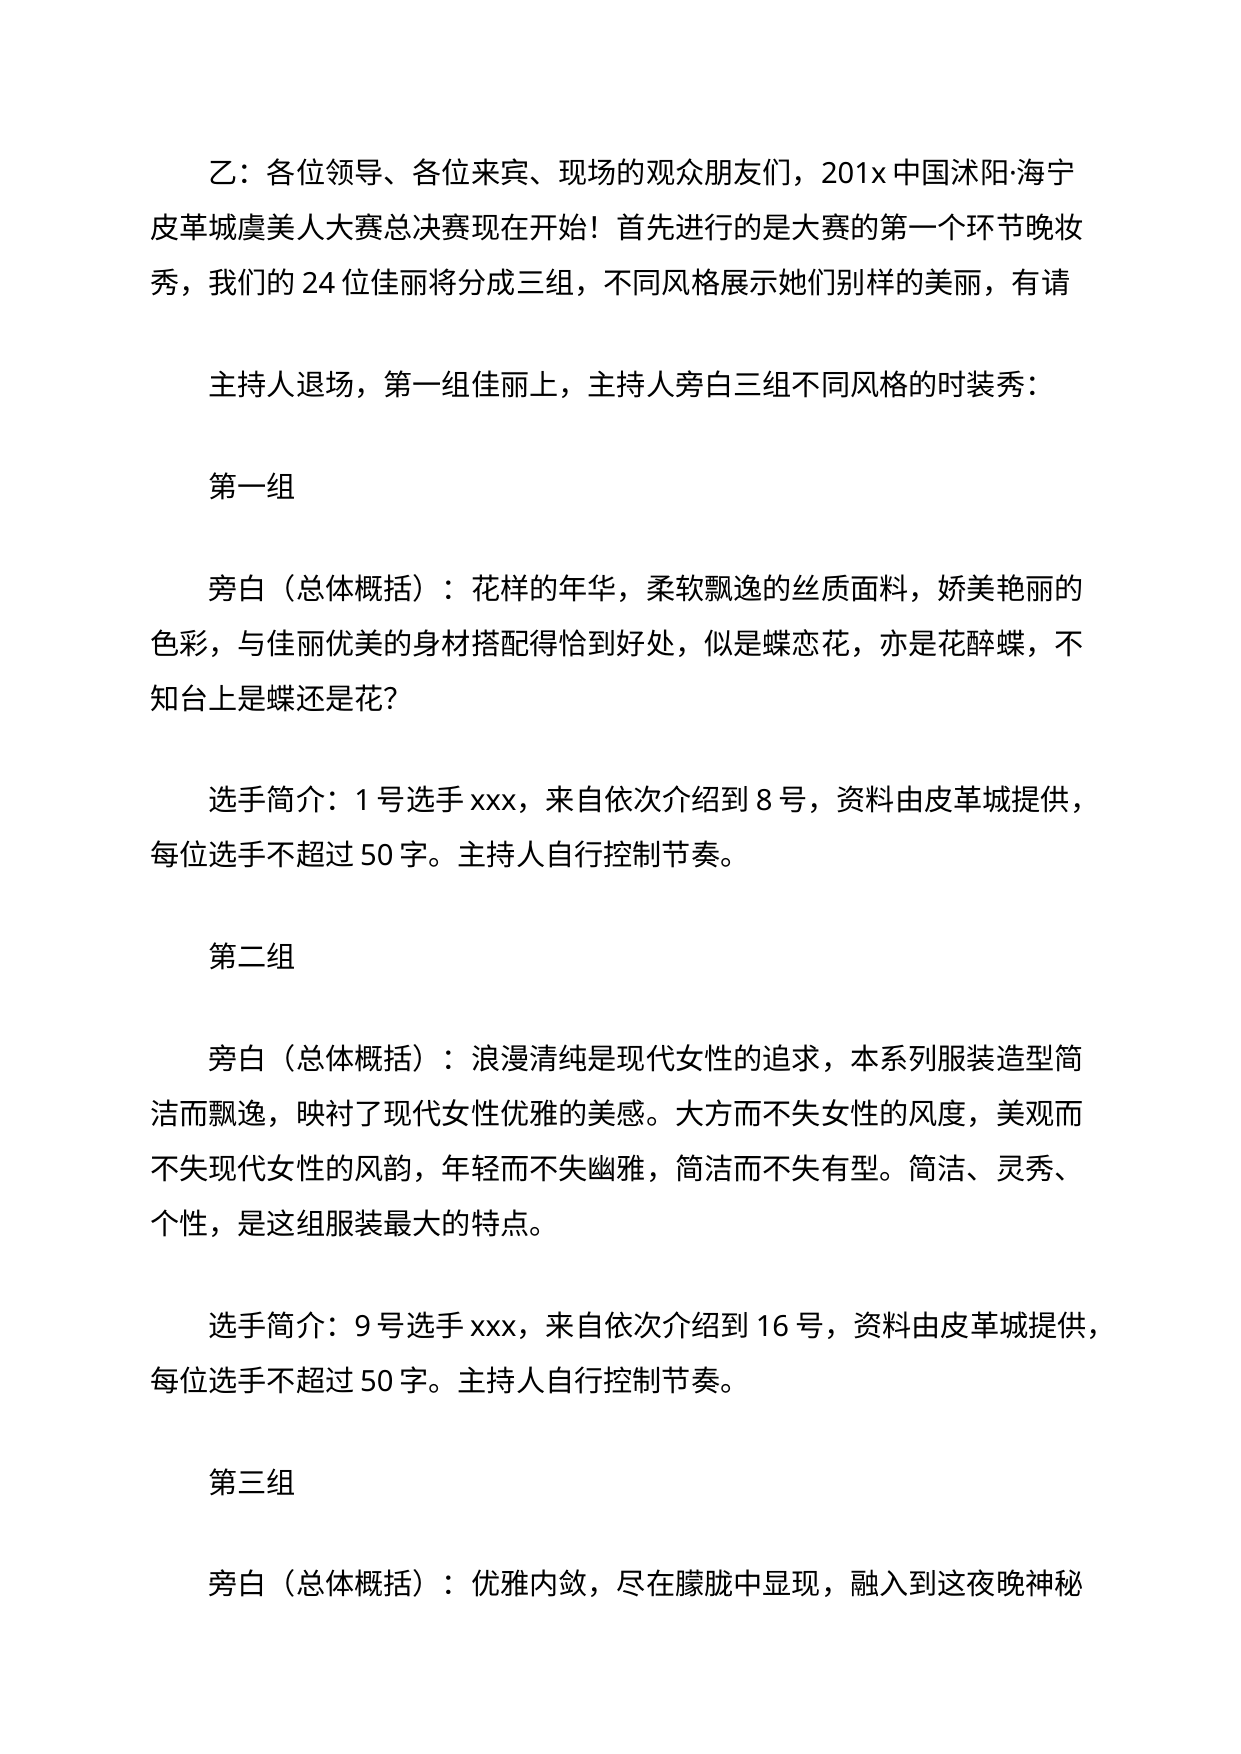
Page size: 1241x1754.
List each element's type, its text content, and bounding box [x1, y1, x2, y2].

text 旁白（总体概括）：花样的年华，柔软飘逸的丝质面料，娇美艳丽的色彩，与佳丽优美的身材搭配得恰到好处，似是蝶恋花，亦是花醉蝶，不知台上是蝶还是花？ [150, 565, 1090, 717]
text 选手简介：9号选手xxx，来自依次介绍到16号，资料由皮革城提供，每位选手不超过50字。主持人自行控制节奏。 [150, 1302, 1090, 1399]
text 主持人退场，第一组佳丽上，主持人旁白三组不同风格的时装秀： [150, 362, 1090, 404]
text 选手简介：1号选手xxx，来自依次介绍到8号，资料由皮革城提供，每位选手不超过50字。主持人自行控制节奏。 [150, 777, 1090, 874]
text 第一组 [150, 464, 1090, 506]
text 第二组 [150, 934, 1090, 976]
text 第三组 [150, 1459, 1090, 1501]
text 乙：各位领导、各位来宾、现场的观众朋友们，201x中国沭阳·海宁皮革城虞美人大赛总决赛现在开始！首先进行的是大赛的第一个环节晚妆秀，我们的24位佳丽将分成三组，不同风格展示她们别样的美丽，有请 [150, 150, 1090, 302]
text 旁白（总体概括）：浪漫清纯是现代女性的追求，本系列服装造型简洁而飘逸，映衬了现代女性优雅的美感。大方而不失女性的风度，美观而不失现代女性的风韵，年轻而不失幽雅，简洁而不失有型。简洁、灵秀、个性，是这组服装最大的特点。 [150, 1036, 1090, 1243]
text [150, 1561, 1090, 1603]
